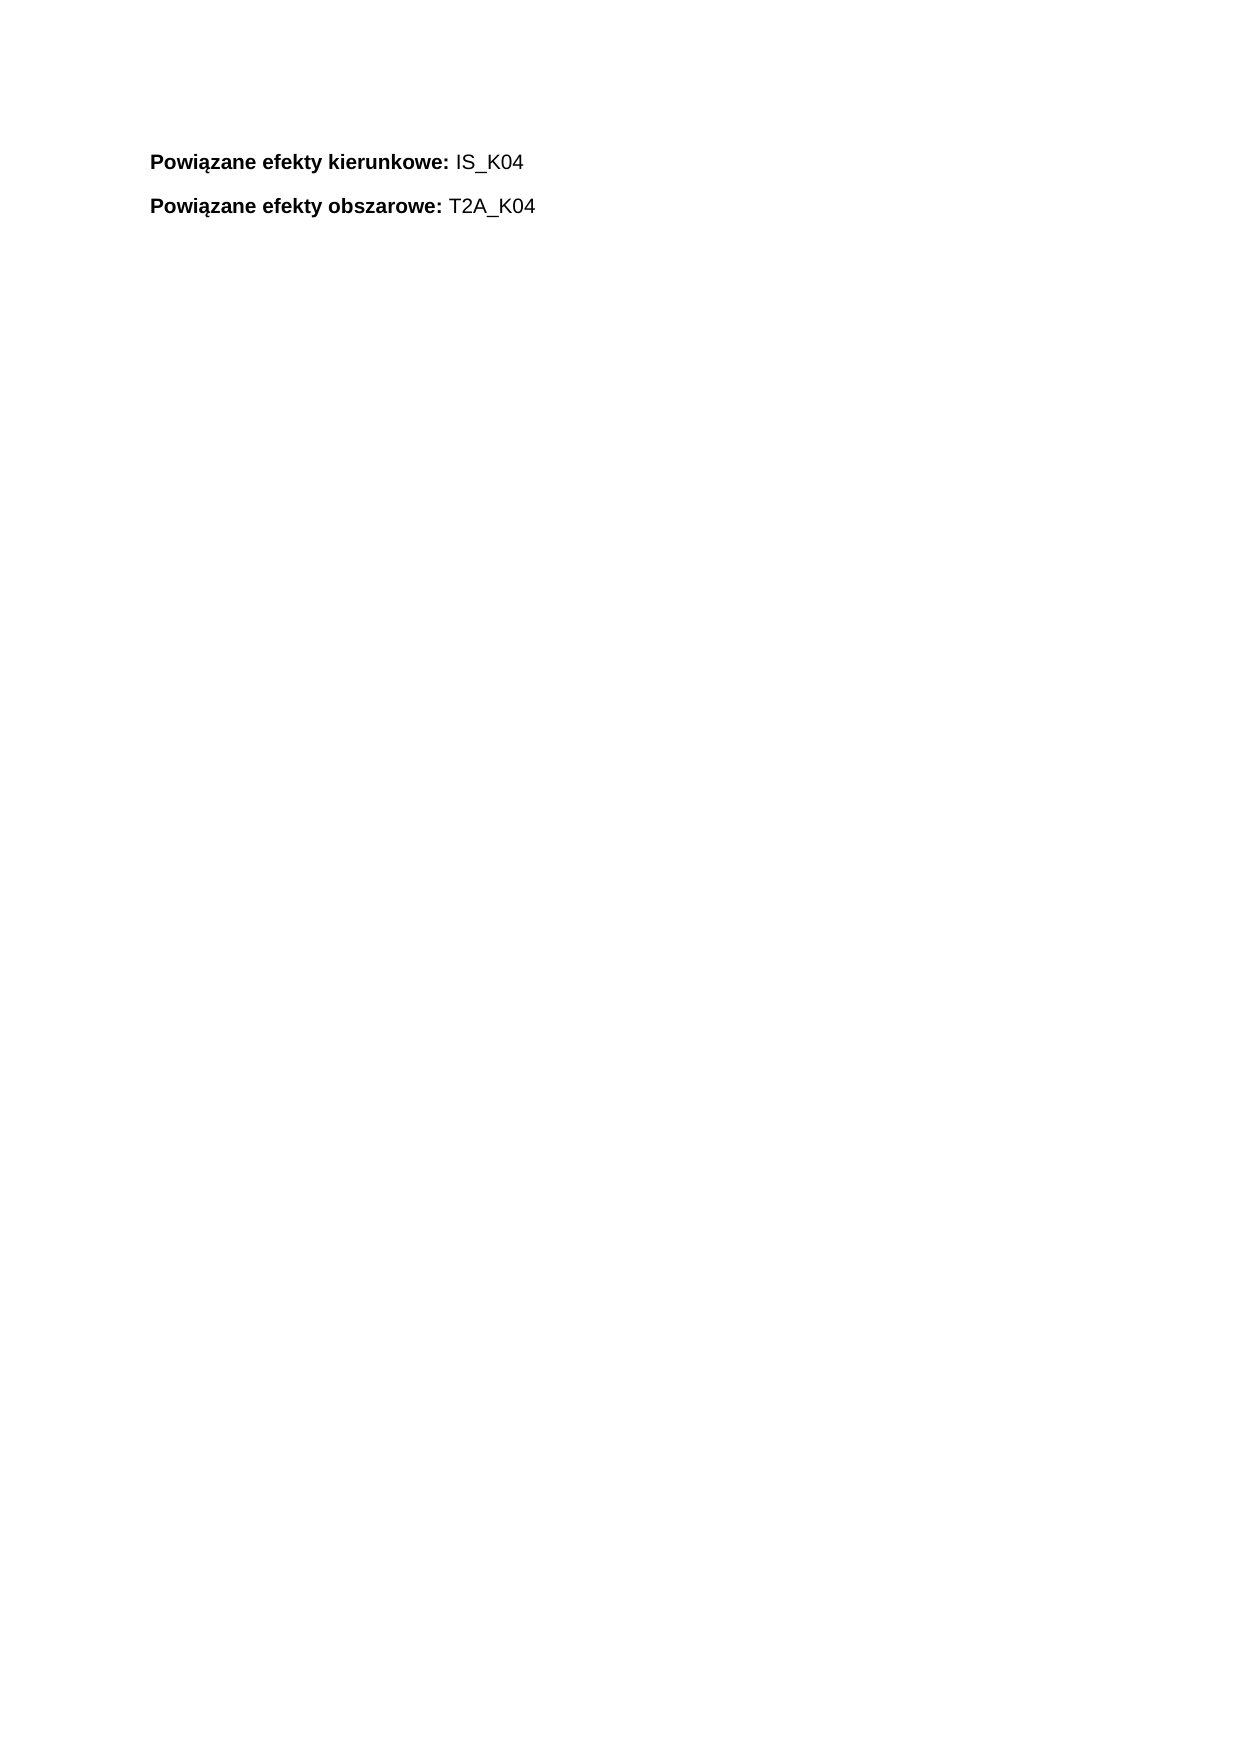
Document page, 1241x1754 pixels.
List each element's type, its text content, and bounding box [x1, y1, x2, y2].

text Powiązane efekty kierunkowe: IS_K04 [150, 150, 1090, 174]
text Powiązane efekty obszarowe: T2A_K04 [150, 194, 1090, 218]
